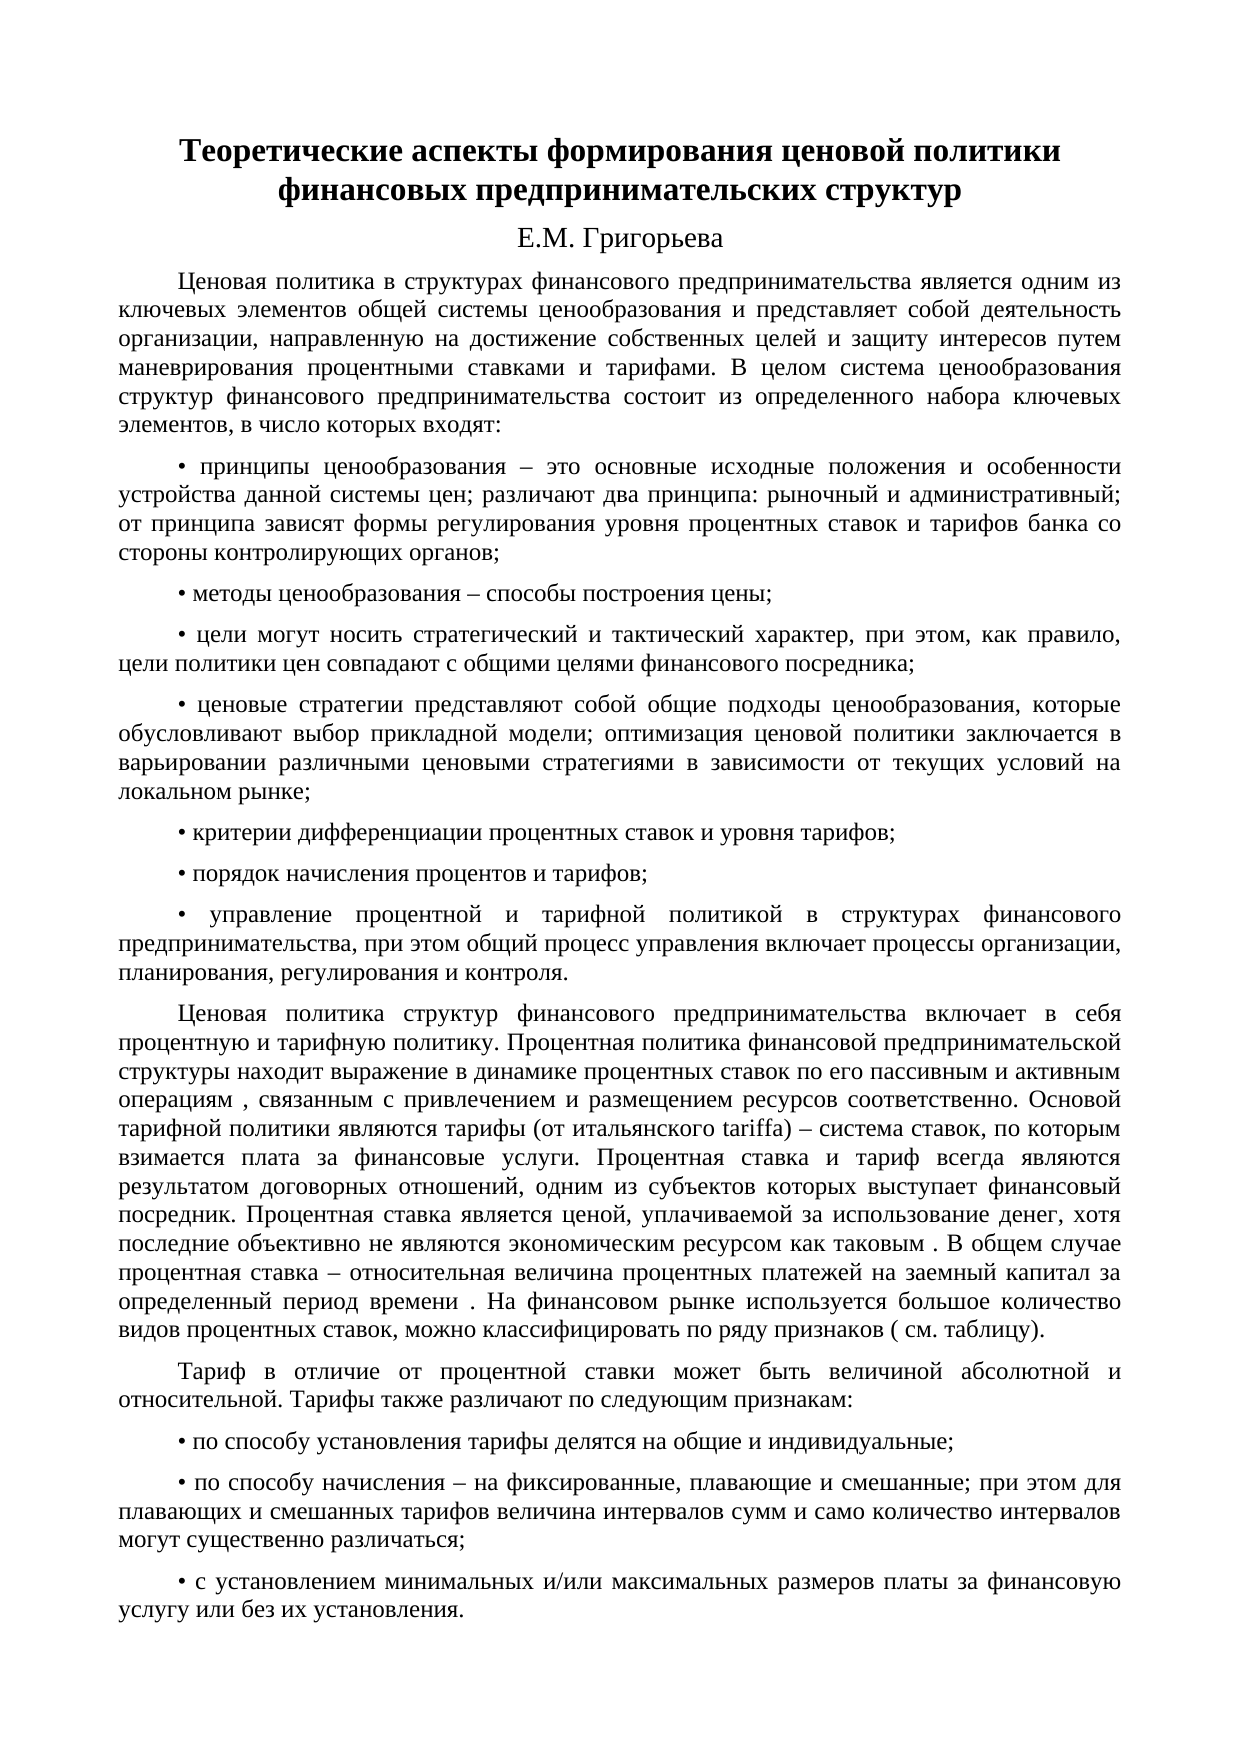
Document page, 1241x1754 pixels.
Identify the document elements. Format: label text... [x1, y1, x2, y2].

text Ценовая политика структур финансового предпринимательства включает в себя процентную и тарифную политику. Процентная политика финансовой предпринимательской структуры находит выражение в динамике процентных ставок по его пассивным и активным операциям , связанным с привлечением и размещением ресурсов соответственно. Основой тарифной политики являются тарифы (от итальянского tariffa) – система ставок, по которым взимается плата за финансовые услуги. Процентная ставка и тариф всегда являются результатом договорных отношений, одним из субъектов которых выступает финансовый посредник. Процентная ставка является ценой, уплачиваемой за использование денег, хотя последние объективно не являются экономическим ресурсом как таковым . В общем случае процентная ставка – относительная величина процентных платежей на заемный капитал за определенный период времени . На финансовом рынке используется большое количество видов процентных ставок, можно классифицировать по ряду признаков ( см. таблицу). [118, 998, 1122, 1343]
text • принципы ценообразования – это основные исходные положения и особенности устройства данной системы цен; различают два принципа: рыночный и административный; от принципа зависят формы регулирования уровня процентных ставок и тарифов банка со стороны контролирующих органов; [118, 451, 1122, 566]
text Тариф в отличие от процентной ставки может быть величиной абсолютной и относительной. Тарифы также различают по следующим признакам: [118, 1356, 1122, 1413]
text • порядок начисления процентов и тарифов; [118, 858, 1122, 887]
text • ценовые стратегии представляют собой общие подходы ценообразования, которые обусловливают выбор прикладной модели; оптимизация ценовой политики заключается в варьировании различными ценовыми стратегиями в зависимости от текущих условий на локальном рынке; [118, 689, 1122, 804]
text Ценовая политика в структурах финансового предпринимательства является одним из ключевых элементов общей системы ценообразования и представляет собой деятельность организации, направленную на достижение собственных целей и защиту интересов путем маневрирования процентными ставками и тарифами. В целом система ценообразования структур финансового предпринимательства состоит из определенного набора ключевых элементов, в число которых входят: [118, 266, 1122, 438]
text • цели могут носить стратегический и тактический характер, при этом, как правило, цели политики цен совпадают с общими целями финансового посредника; [118, 619, 1122, 677]
text • методы ценообразования – способы построения цены; [118, 578, 1122, 607]
text • управление процентной и тарифной политикой в структурах финансового предпринимательства, при этом общий процесс управления включает процессы организации, планирования, регулирования и контроля. [118, 899, 1122, 986]
text • по способу установления тарифы делятся на общие и индивидуальные; [118, 1426, 1122, 1454]
text Теоретические аспекты формирования ценовой политики финансовых предпринимательских структур [118, 131, 1122, 207]
text • с установлением минимальных и/или максимальных размеров платы за финансовую услугу или без их установления. [118, 1566, 1122, 1623]
text Е.М. Григорьева [118, 220, 1122, 253]
text • по способу начисления – на фиксированные, плавающие и смешанные; при этом для плавающих и смешанных тарифов величина интервалов сумм и само количество интервалов могут существенно различаться; [118, 1467, 1122, 1553]
text • критерии дифференциации процентных ставок и уровня тарифов; [118, 817, 1122, 846]
